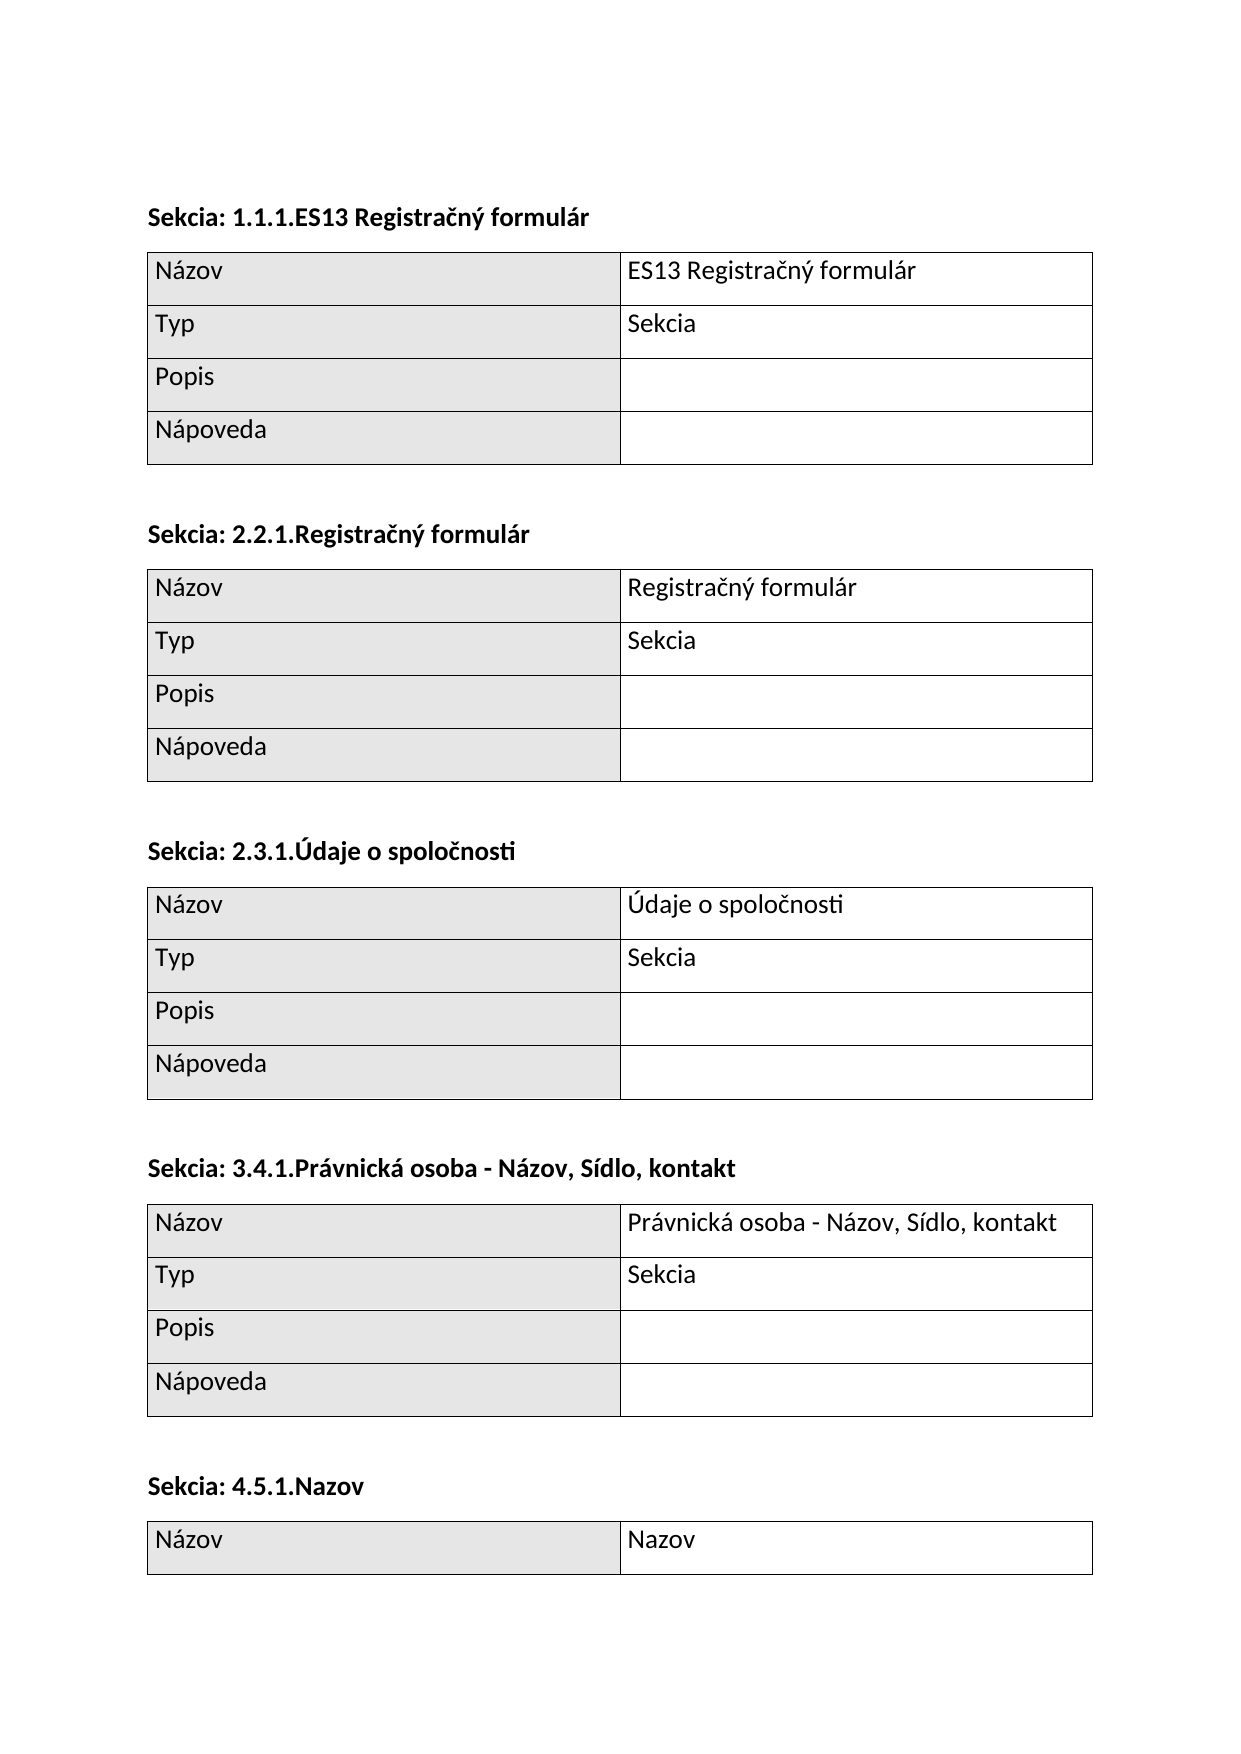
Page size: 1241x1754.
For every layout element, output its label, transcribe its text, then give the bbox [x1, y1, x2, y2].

table_cell Typ [148, 940, 620, 992]
table_header ES13 Registračný formulár [621, 253, 1092, 305]
text Sekcia: 1.1.1.ES13 Registračný formulár [148, 200, 1093, 233]
text Sekcia: 2.2.1.Registračný formulár [148, 517, 1093, 550]
table_cell [621, 412, 1092, 464]
table_header Názov [148, 888, 620, 939]
table_header Právnická osoba - Názov, Sídlo, kontakt [621, 1205, 1092, 1257]
table_cell [621, 1311, 1092, 1363]
table_header Registračný formulár [621, 570, 1092, 622]
table_cell Popis [148, 1311, 620, 1363]
table_cell [621, 729, 1092, 781]
text Sekcia: 4.5.1.Nazov [148, 1469, 1093, 1502]
table_cell Sekcia [621, 1258, 1092, 1309]
table_cell Sekcia [621, 306, 1092, 358]
table_cell Nápoveda [148, 729, 620, 781]
text Sekcia: 2.3.1.Údaje o spoločnosti [148, 834, 1093, 867]
table_cell [621, 359, 1092, 411]
table_cell Popis [148, 993, 620, 1045]
table_header Nazov [621, 1522, 1092, 1574]
table_cell Typ [148, 623, 620, 675]
table_header Názov [148, 1205, 620, 1257]
table_cell [621, 993, 1092, 1045]
table_cell Typ [148, 1258, 620, 1309]
table_cell Typ [148, 306, 620, 358]
table_header Názov [148, 1522, 620, 1574]
table_header Údaje o spoločnosti [621, 888, 1092, 939]
table_cell [621, 1364, 1092, 1416]
table_header Názov [148, 253, 620, 305]
table_cell [621, 1046, 1092, 1098]
table_cell Nápoveda [148, 1364, 620, 1416]
text Sekcia: 3.4.1.Právnická osoba - Názov, Sídlo, kontakt [148, 1152, 1093, 1184]
table_cell Sekcia [621, 623, 1092, 675]
table_header Názov [148, 570, 620, 622]
table_cell Nápoveda [148, 412, 620, 464]
table_cell Popis [148, 676, 620, 728]
table_cell Nápoveda [148, 1046, 620, 1098]
table_cell [621, 676, 1092, 728]
table_cell Sekcia [621, 940, 1092, 992]
table_cell Popis [148, 359, 620, 411]
